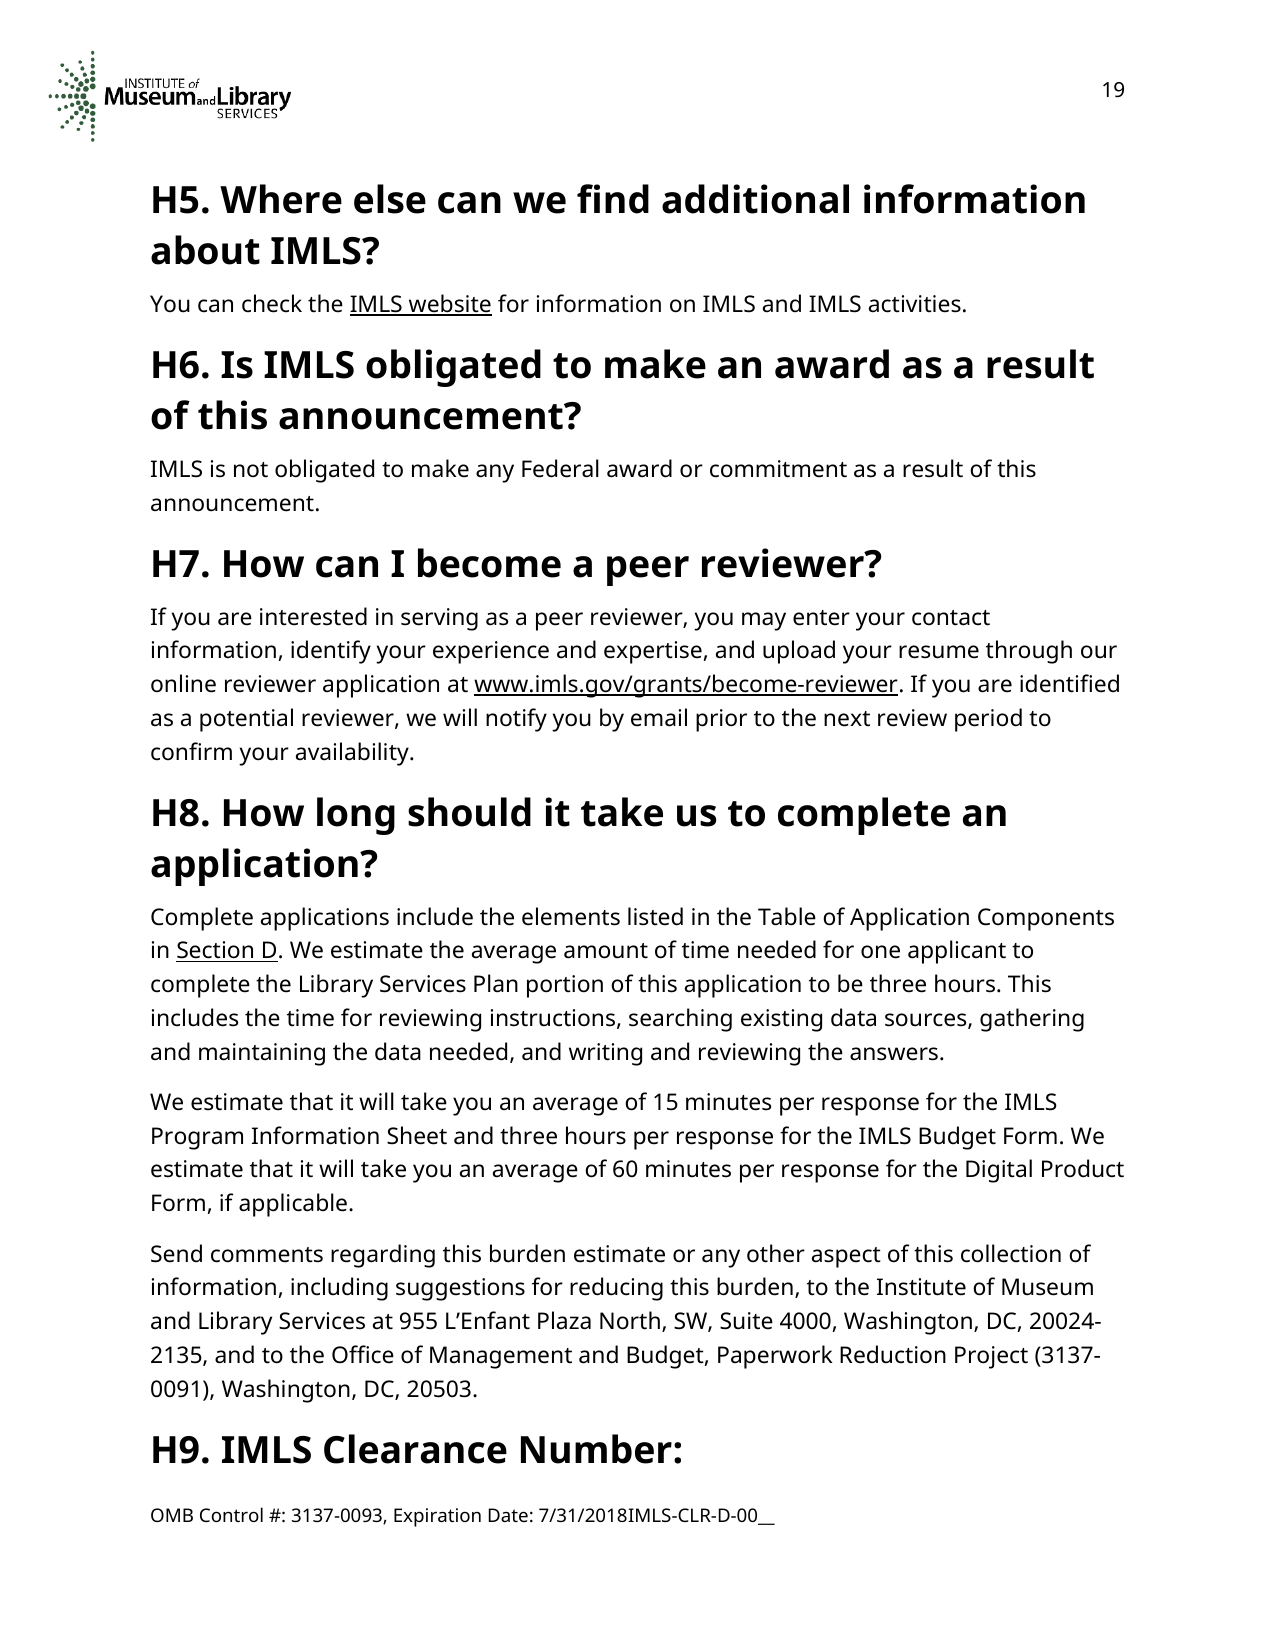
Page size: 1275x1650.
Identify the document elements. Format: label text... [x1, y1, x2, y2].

text If you are interested in serving as a peer reviewer, you may enter your contact information, identify your experience and expertise, and upload your resume through our online reviewer application at www.imls.gov/grants/become-reviewer. If you are identified as a potential reviewer, we will notify you by email prior to the next review period to confirm your availability. [150, 601, 1125, 767]
text Complete applications include the elements listed in the Table of Application Components in Section D. We estimate the average amount of time needed for one applicant to complete the Library Services Plan portion of this application to be three hours. This includes the time for reviewing instructions, searching existing data sources, gathering and maintaining the data needed, and writing and reviewing the answers. [150, 901, 1125, 1067]
subtitle H6. Is IMLS obligated to make an award as a result of this announcement? [150, 338, 1125, 440]
text You can check the IMLS website for information on IMLS and IMLS activities. [150, 288, 1125, 319]
text IMLS is not obligated to make any Federal award or commitment as a result of this announcement. [150, 453, 1125, 518]
text We estimate that it will take you an average of 15 minutes per response for the IMLS Program Information Sheet and three hours per response for the IMLS Budget Form. We estimate that it will take you an average of 60 minutes per response for the Digital Product Form, if applicable. [150, 1086, 1125, 1218]
subtitle H9. IMLS Clearance Number: [150, 1423, 1125, 1474]
text Send comments regarding this burden estimate or any other aspect of this collection of information, including suggestions for reducing this burden, to the Institute of Museum and Library Services at 955 L’Enfant Plaza North, SW, Suite 4000, Washington, DC, 20024-2135, and to the Office of Management and Budget, Paperwork Reduction Project (3137-0091), Washington, DC, 20503. [150, 1238, 1125, 1404]
subtitle H8. How long should it take us to complete an application? [150, 786, 1125, 888]
subtitle H7. How can I become a peer reviewer? [150, 537, 1125, 588]
subtitle H5. Where else can we find additional information about IMLS? [150, 173, 1125, 275]
picture [45, 38, 299, 154]
